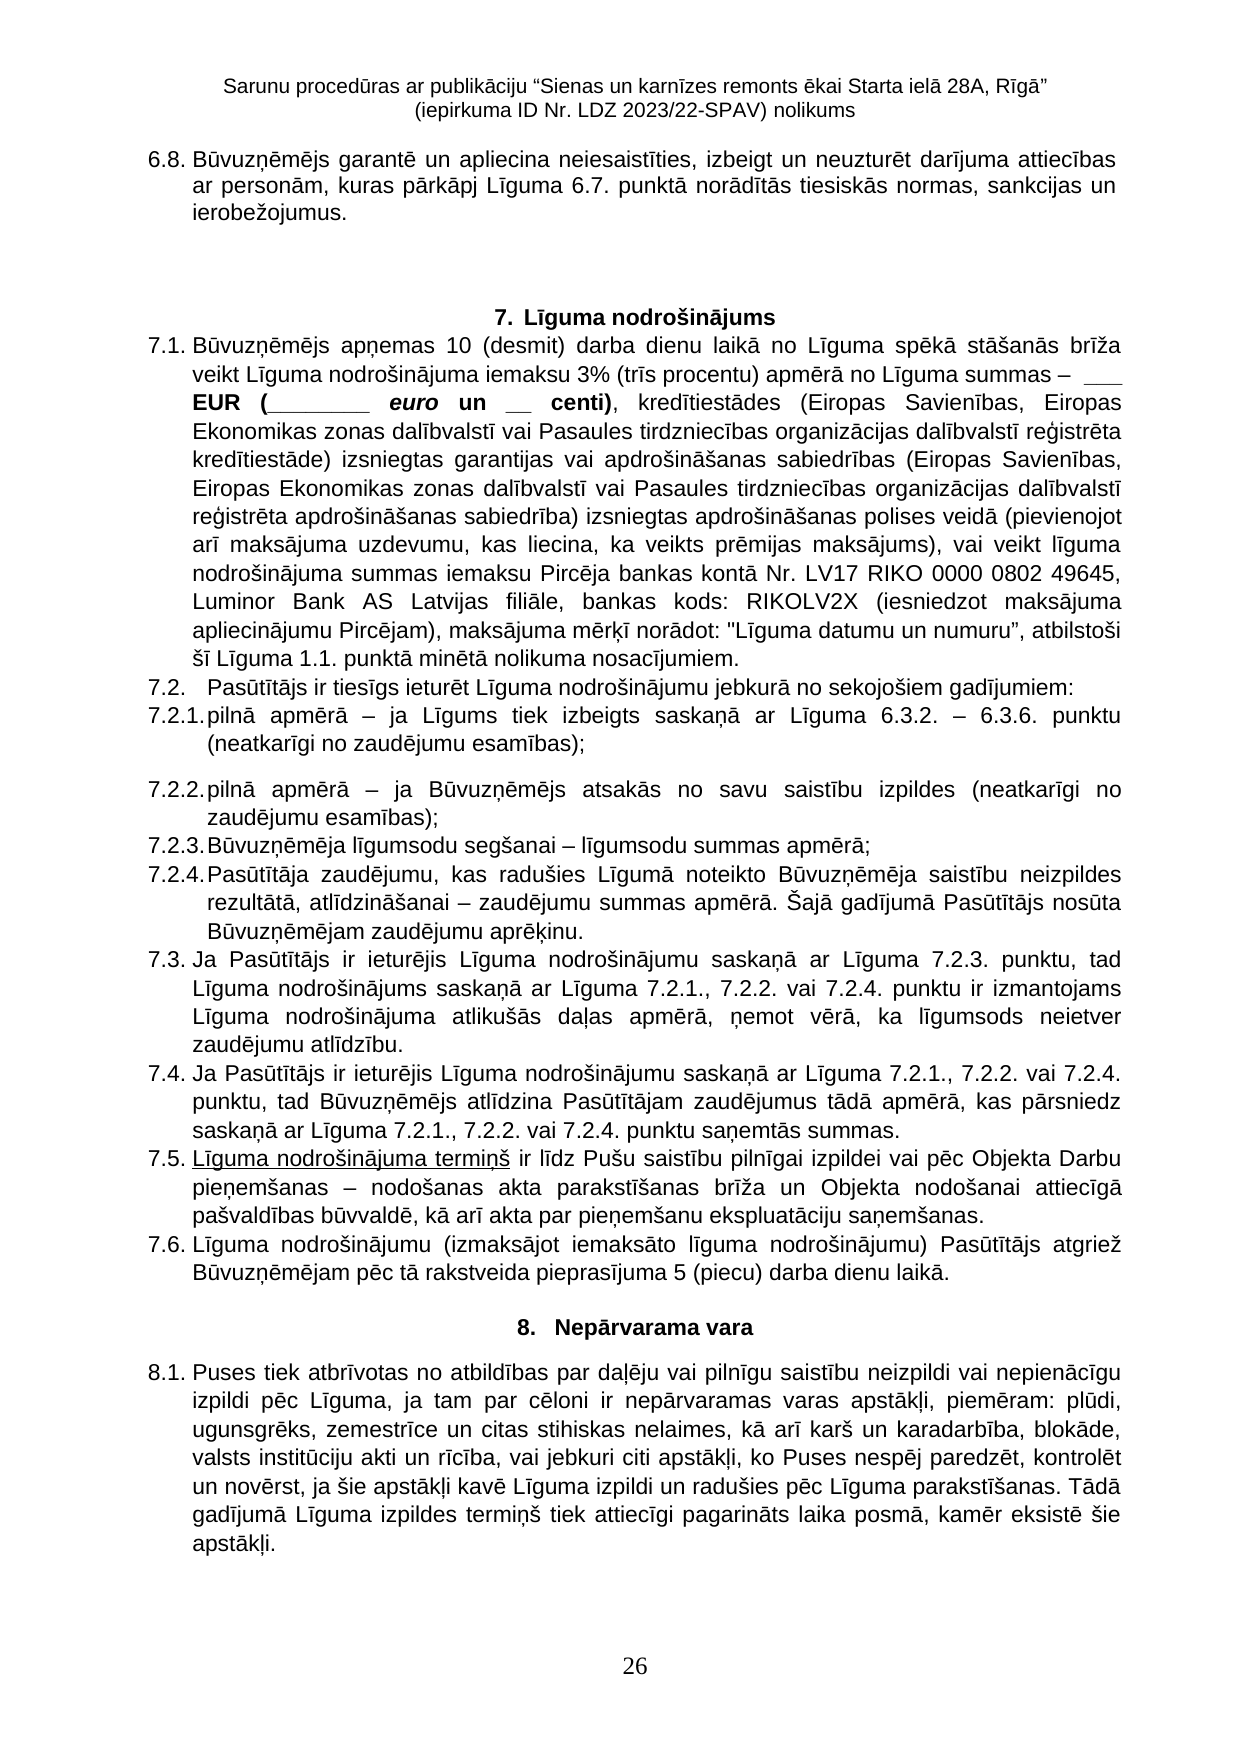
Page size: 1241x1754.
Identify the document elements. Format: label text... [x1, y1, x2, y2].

list Puses tiek atbrīvotas no atbildības par daļēju vai pilnīgu saistību neizpildi vai nepienācīgu izpildi pēc Līguma, ja tam par cēloni ir nepārvaramas varas apstākļi, piemēram: plūdi, ugunsgrēks, zemestrīce un citas stihiskas nelaimes, kā arī karš un karadarbība, blokāde, valsts institūciju akti un rīcība, vai jebkuri citi apstākļi, ko Puses nespēj paredzēt, kontrolēt un novērst, ja šie apstākļi kavē Līguma izpildi un radušies pēc Līguma parakstīšanas. Tādā gadījumā Līguma izpildes termiņš tiek attiecīgi pagarināts laika posmā, kamēr eksistē šie apstākļi. [148, 1359, 1122, 1556]
list Ja Pasūtītājs ir ieturējis Līguma nodrošinājumu saskaņā ar Līguma 7.2.3. punktu, tad Līguma nodrošinājums saskaņā ar Līguma 7.2.1., 7.2.2. vai 7.2.4. punktu ir izmantojams Līguma nodrošinājuma atlikušās daļas apmērā, ņemot vērā, ka līgumsods neietver zaudējumu atlīdzību. [148, 946, 1122, 1058]
list Būvuzņēmējs garantē un apliecina neiesaistīties, izbeigt un neuzturēt darījuma attiecības ar personām, kuras pārkāpj Līguma 6.7. punktā norādītās tiesiskās normas, sankcijas un ierobežojumus. [148, 146, 1117, 225]
list Līguma nodrošinājums [148, 304, 1122, 330]
list Ja Pasūtītājs ir ieturējis Līguma nodrošinājumu saskaņā ar Līguma 7.2.1., 7.2.2. vai 7.2.4. punktu, tad Būvuzņēmējs atlīdzina Pasūtītājam zaudējumus tādā apmērā, kas pārsniedz saskaņā ar Līguma 7.2.1., 7.2.2. vai 7.2.4. punktu saņemtās summas. [148, 1060, 1122, 1143]
list Nepārvarama vara [148, 1314, 1122, 1340]
list Pasūtītājs ir tiesīgs ieturēt Līguma nodrošinājumu jebkurā no sekojošiem gadījumiem: [148, 673, 1122, 700]
list Būvuzņēmēja līgumsodu segšanai – līgumsodu summas apmērā; [148, 832, 1122, 859]
list Līguma nodrošinājumu (izmaksājot iemaksāto līguma nodrošinājumu) Pasūtītājs atgriež Būvuzņēmējam pēc tā rakstveida pieprasījuma 5 (piecu) darba dienu laikā. [148, 1231, 1122, 1285]
list Būvuzņēmējs apņemas 10 (desmit) darba dienu laikā no Līguma spēkā stāšanās brīža veikt Līguma nodrošinājuma iemaksu 3% (trīs procentu) apmērā no Līguma summas – ___ EUR (________ euro un __ centi), kredītiestādes (Eiropas Savienības, Eiropas Ekonomikas zonas dalībvalstī vai Pasaules tirdzniecības organizācijas dalībvalstī reģistrēta kredītiestāde) izsniegtas garantijas vai apdrošināšanas sabiedrības (Eiropas Savienības, Eiropas Ekonomikas zonas dalībvalstī vai Pasaules tirdzniecības organizācijas dalībvalstī reģistrēta apdrošināšanas sabiedrība) izsniegtas apdrošināšanas polises veidā (pievienojot arī maksājuma uzdevumu, kas liecina, ka veikts prēmijas maksājums), vai veikt līguma nodrošinājuma summas iemaksu Pircēja bankas kontā Nr. LV17 RIKO 0000 0802 49645, Luminor Bank AS Latvijas filiāle, bankas kods: RIKOLV2X (iesniedzot maksājuma apliecinājumu Pircējam), maksājuma mērķī norādot: "Līguma datumu un numuru”, atbilstoši šī Līguma 1.1. punktā minētā nolikuma nosacījumiem. [148, 332, 1122, 671]
list pilnā apmērā – ja Būvuzņēmējs atsakās no savu saistību izpildes (neatkarīgi no zaudējumu esamības); [148, 776, 1122, 830]
list Līguma nodrošinājuma termiņš ir līdz Pušu saistību pilnīgai izpildei vai pēc Objekta Darbu pieņemšanas – nodošanas akta parakstīšanas brīža un Objekta nodošanai attiecīgā pašvaldības būvvaldē, kā arī akta par pieņemšanu ekspluatāciju saņemšanas. [148, 1145, 1122, 1228]
list pilnā apmērā – ja Līgums tiek izbeigts saskaņā ar Līguma 6.3.2. – 6.3.6. punktu (neatkarīgi no zaudējumu esamības); [148, 702, 1122, 757]
list Pasūtītāja zaudējumu, kas radušies Līgumā noteikto Būvuzņēmēja saistību neizpildes rezultātā, atlīdzināšanai – zaudējumu summas apmērā. Šajā gadījumā Pasūtītājs nosūta Būvuzņēmējam zaudējumu aprēķinu. [148, 861, 1122, 944]
